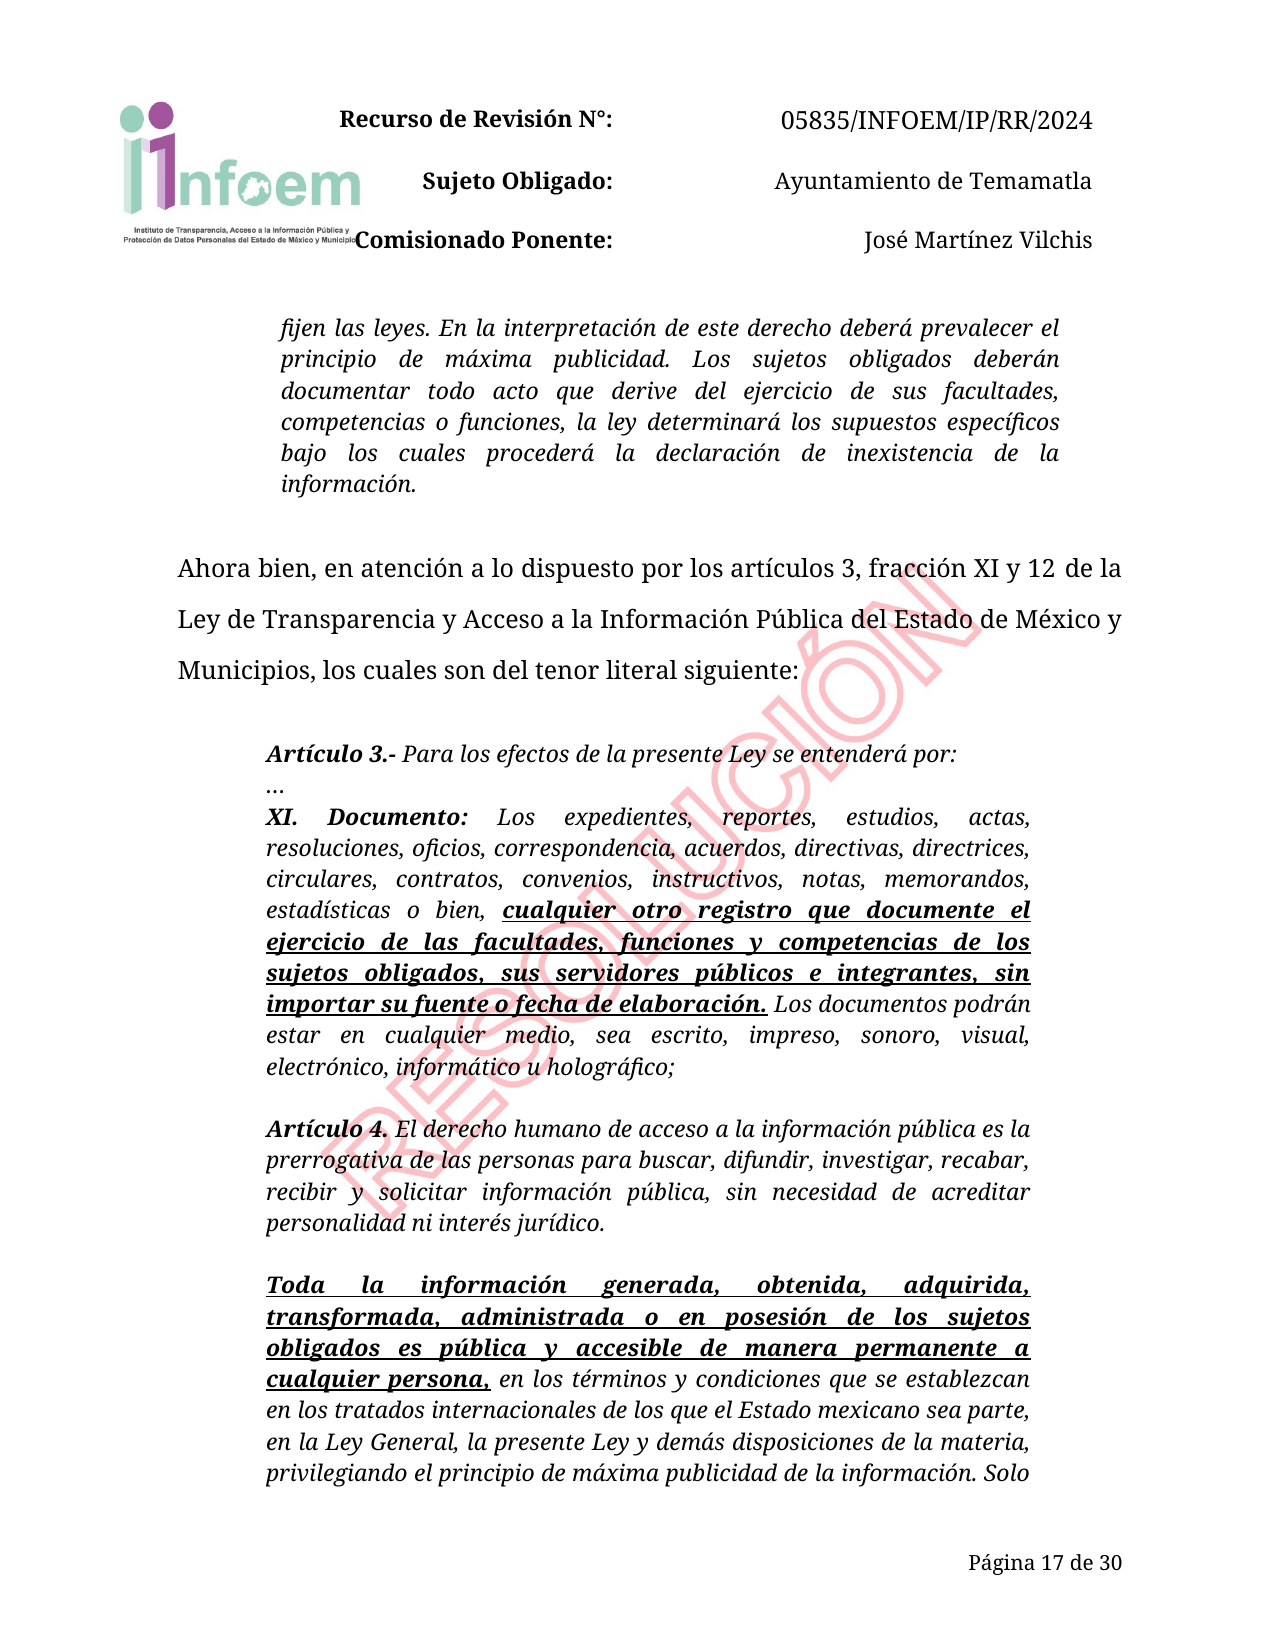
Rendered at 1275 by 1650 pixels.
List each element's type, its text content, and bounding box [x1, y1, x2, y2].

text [266, 1269, 1033, 1488]
picture [0, 41, 1270, 1650]
text XI. Documento: Los expedientes, reportes, estudios, actas, resoluciones, oficios, correspondencia, acuerdos, directivas, directrices, circulares, contratos, convenios, instructivos, notas, memorandos, estadísticas o bien, cualquier otro registro que documente el ejercicio de las facultades, funciones y competencias de los sujetos obligados, sus servidores públicos e integrantes, sin importar su fuente o fecha de elaboración. Los documentos podrán estar en cualquier medio, sea escrito, impreso, sonoro, visual, electrónico, informático u holográfico; [266, 800, 1033, 1082]
text Artículo 3.- Para los efectos de la presente Ley se entenderá por: [266, 738, 1033, 769]
text Artículo 4. El derecho humano de acceso a la información pública es la prerrogativa de las personas para buscar, difundir, investigar, recabar, recibir y solicitar información pública, sin necesidad de acreditar personalidad ni interés jurídico. [266, 1113, 1033, 1238]
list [243, 312, 1063, 500]
text … [266, 769, 1033, 800]
text Ahora bien, en atención a lo dispuesto por los artículos 3, fracción XI y 12 de la Ley de Transparencia y Acceso a la Información Pública del Estado de México y Municipios, los cuales son del tenor literal siguiente: [177, 551, 1122, 687]
